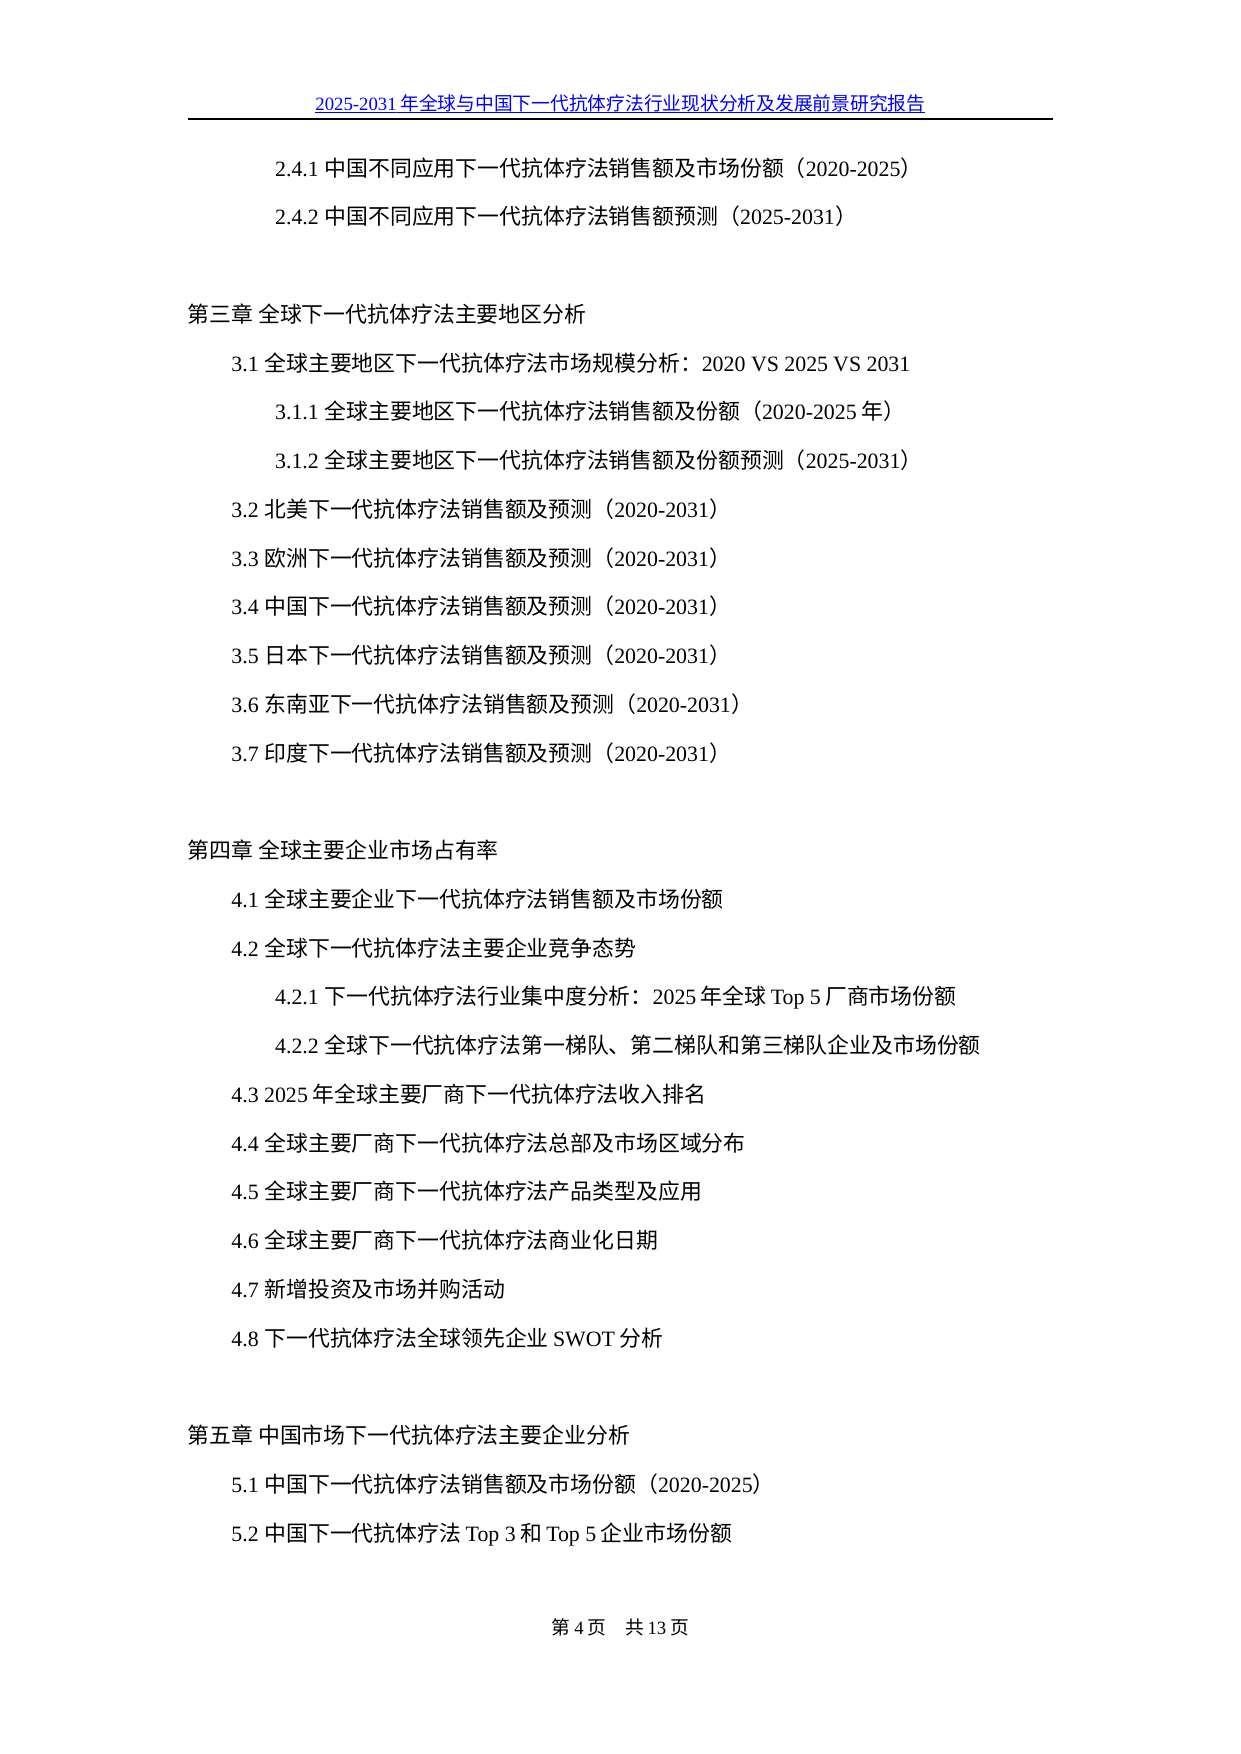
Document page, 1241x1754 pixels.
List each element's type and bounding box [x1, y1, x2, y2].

text [187, 150, 1053, 1548]
